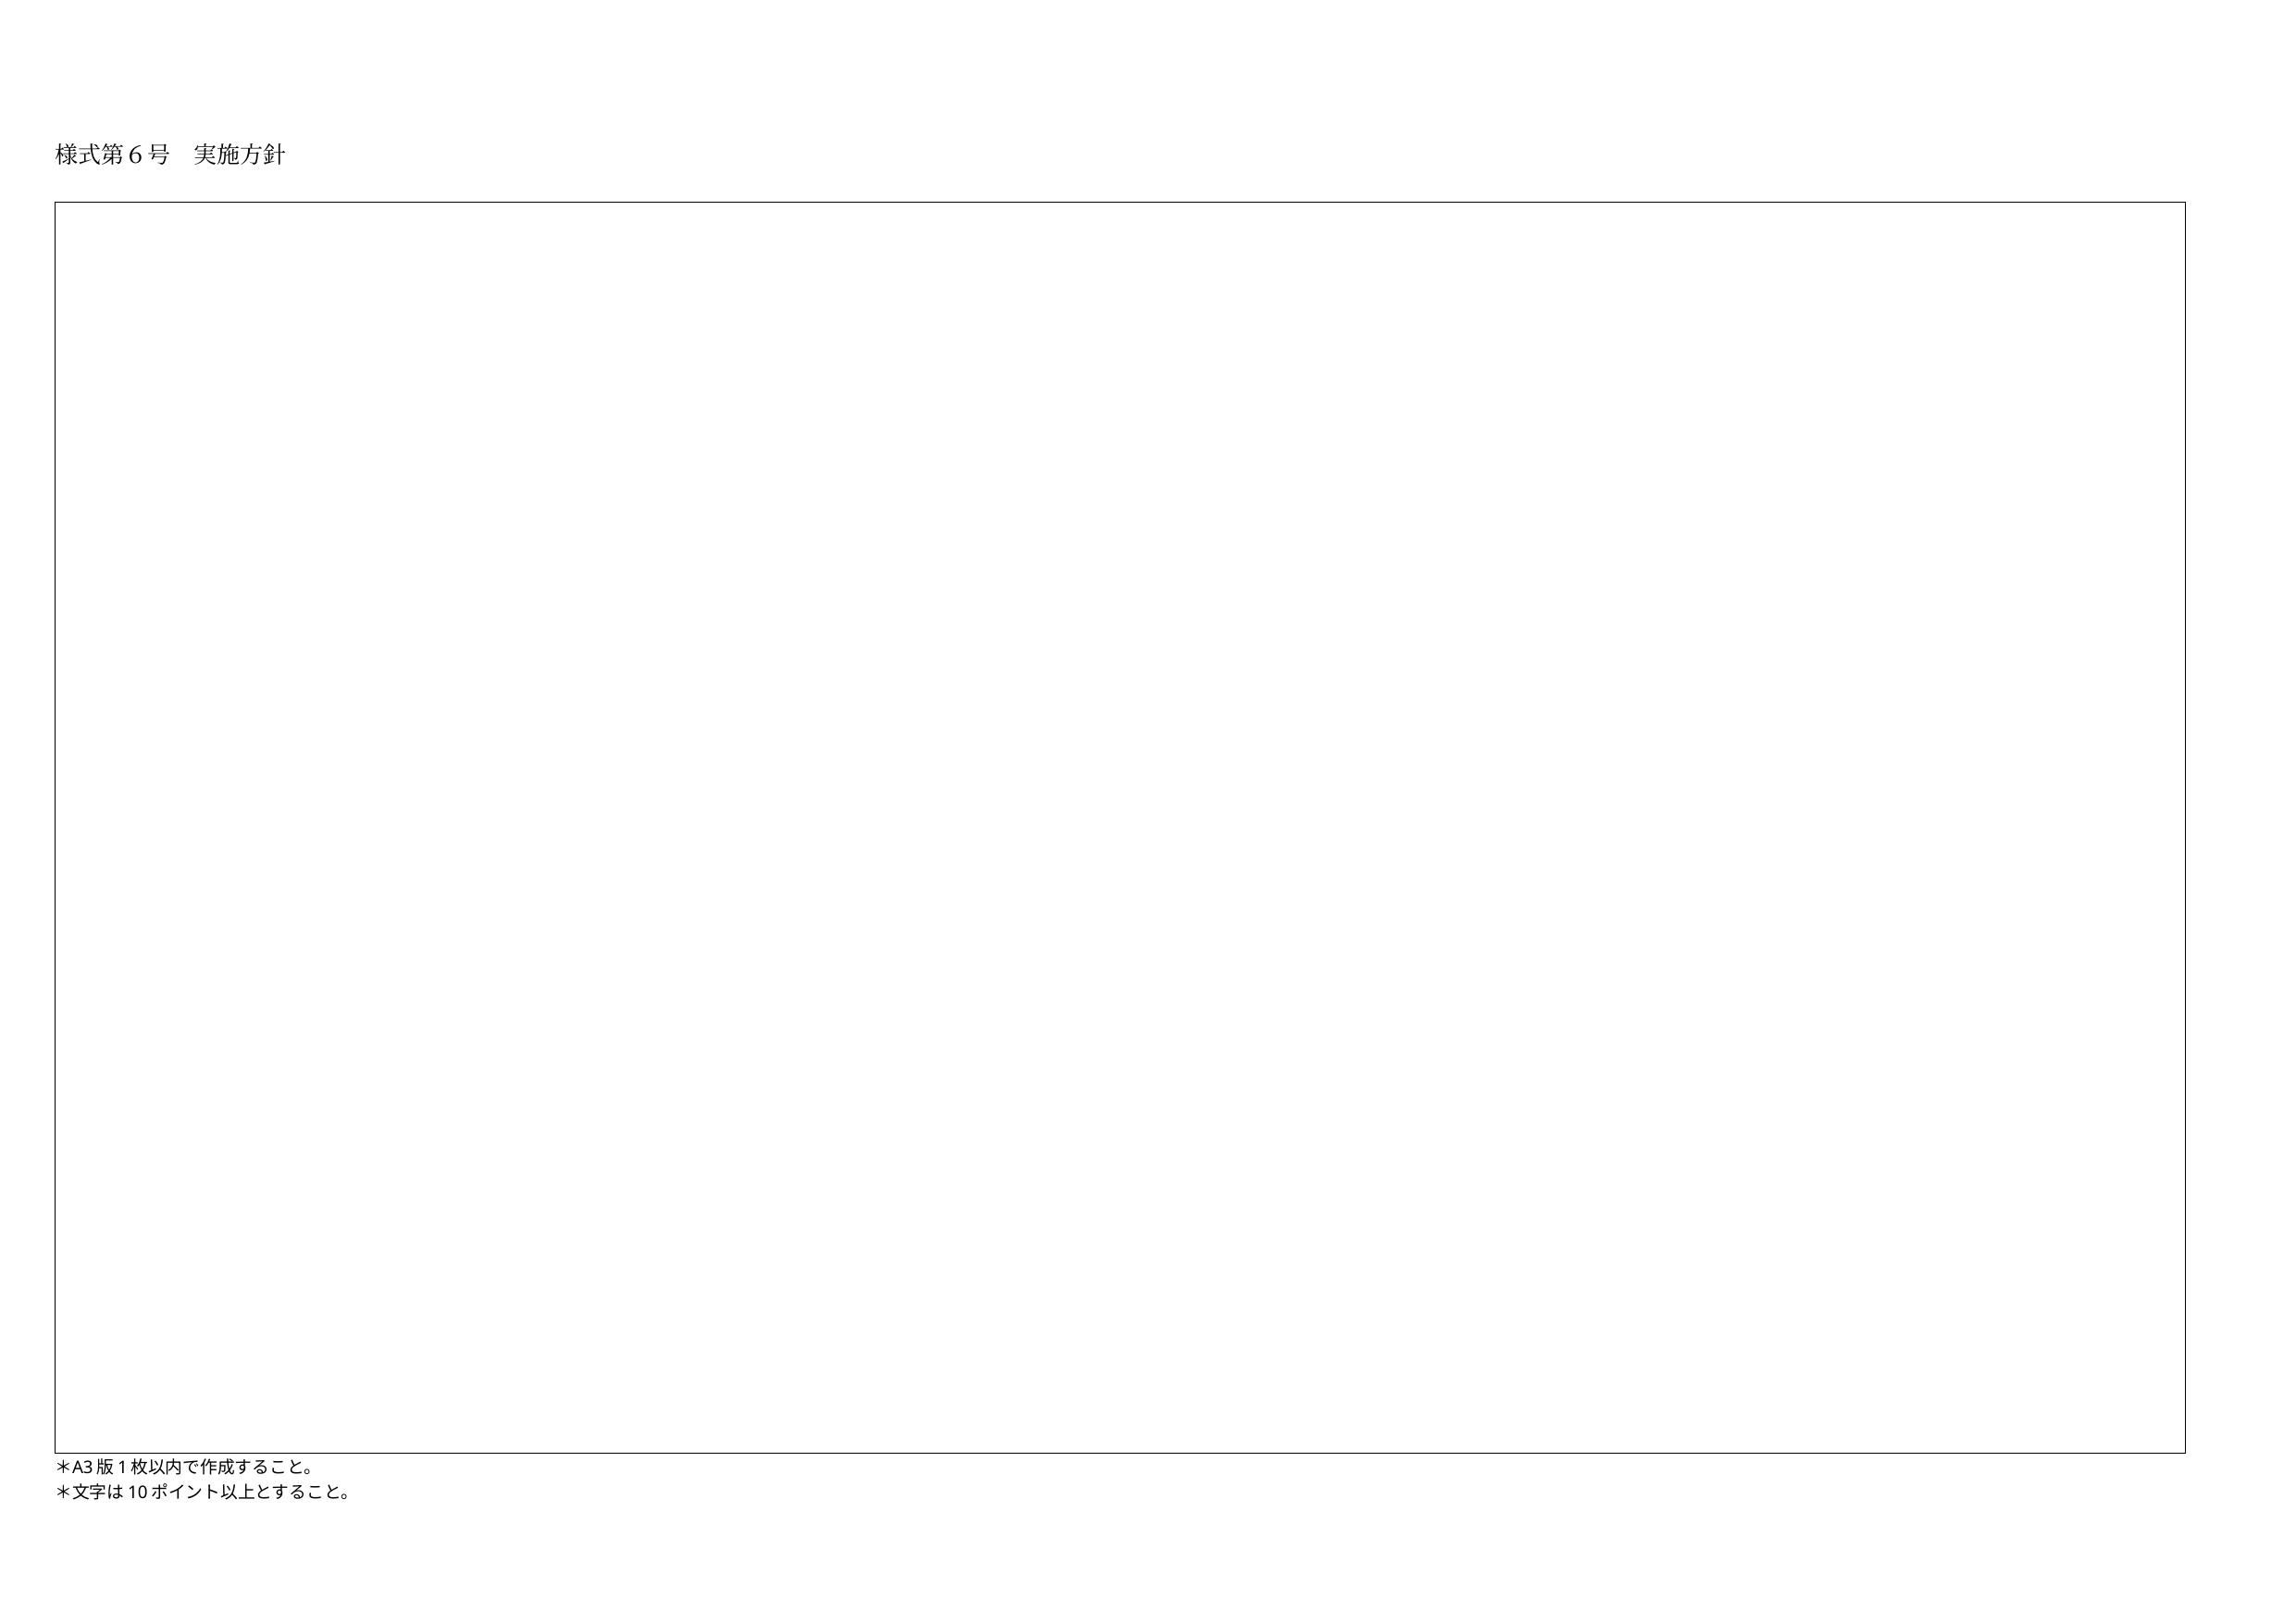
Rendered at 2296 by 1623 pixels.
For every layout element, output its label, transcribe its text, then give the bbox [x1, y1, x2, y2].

text ＊文字は10ポイント以上とすること。 [55, 1479, 2186, 1504]
text ＊A3版1枚以内で作成すること。 [55, 1454, 2186, 1479]
table_header [56, 203, 2185, 1452]
text 様式第６号 実施方針 [55, 137, 2186, 170]
